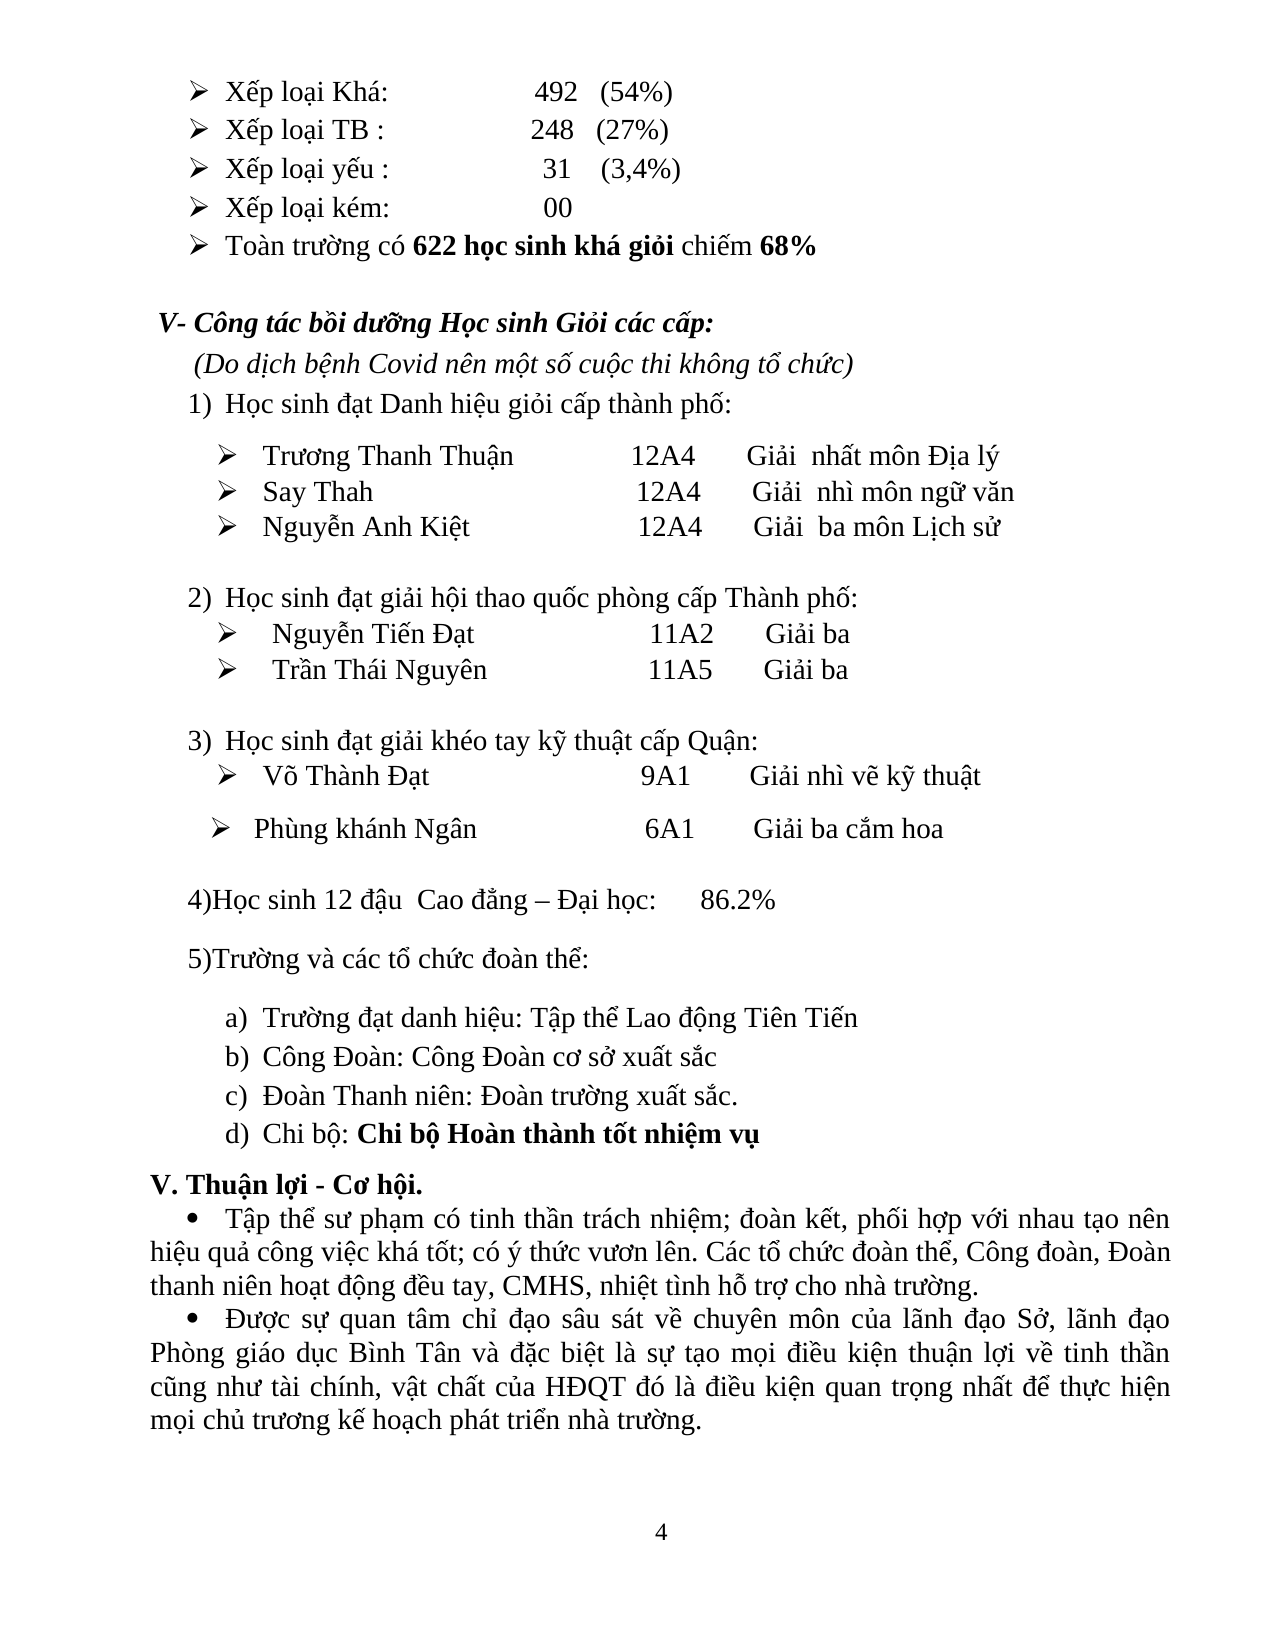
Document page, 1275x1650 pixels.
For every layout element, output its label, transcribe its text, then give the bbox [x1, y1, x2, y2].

list Toàn trường có 622 học sinh khá giỏi chiếm 68% [122, 228, 1172, 262]
list Xếp loại kém: 00 [122, 190, 1172, 223]
list Say Thah 12A4 Giải nhì môn ngữ văn [216, 474, 1172, 507]
list Học sinh đạt Danh hiệu giỏi cấp thành phố: [187, 386, 1172, 419]
list Trường đạt danh hiệu: Tập thể Lao động Tiên Tiến [225, 1001, 1172, 1034]
list Học sinh 12 đậu Cao đẳng – Đại học: 86.2% [187, 882, 1172, 915]
list Đoàn Thanh niên: Đoàn trường xuất sắc. [225, 1078, 1172, 1111]
list Công Đoàn: Công Đoàn cơ sở xuất sắc [225, 1039, 1172, 1073]
list Chi bộ: Chi bộ Hoàn thành tốt nhiệm vụ [225, 1116, 1172, 1150]
list Trường và các tổ chức đoàn thể: [187, 941, 1172, 975]
list Xếp loại yếu : 31 (3,4%) [122, 151, 1172, 185]
list Học sinh đạt giải khéo tay kỹ thuật cấp Quận: [187, 723, 1172, 756]
text (Do dịch bệnh Covid nên một số cuộc thi không tổ chức) [150, 346, 1172, 379]
list Nguyễn Tiến Đạt 11A2 Giải ba [216, 616, 1172, 650]
text V. Thuận lợi - Cơ hội. [150, 1167, 1172, 1201]
list Nguyễn Anh Kiệt 12A4 Giải ba môn Lịch sử [216, 509, 1172, 543]
list Phùng khánh Ngân 6A1 Giải ba cắm hoa [209, 811, 1172, 844]
list Xếp loại Khá: 492 (54%) [122, 74, 1172, 107]
list Trương Thanh Thuận 12A4 Giải nhất môn Địa lý [216, 438, 1172, 472]
list Học sinh đạt giải hội thao quốc phòng cấp Thành phố: [187, 581, 1172, 614]
list Võ Thành Đạt 9A1 Giải nhì vẽ kỹ thuật [216, 758, 1172, 792]
list Được sự quan tâm chỉ đạo sâu sát về chuyên môn của lãnh đạo Sở, lãnh đạo Phòng giáo dục Bình Tân và đặc biệt là sự tạo mọi điều kiện thuận lợi về tinh thần cũng như tài chính, vật chất của HĐQT đó là điều kiện quan trọng nhất để thực hiện mọi chủ trương kế hoạch phát triển nhà trường. [150, 1302, 1172, 1436]
text V- Công tác bồi dưỡng Học sinh Giỏi các cấp: [150, 306, 1172, 339]
list Xếp loại TB : 248 (27%) [122, 112, 1172, 146]
list Trần Thái Nguyên 11A5 Giải ba [216, 652, 1172, 685]
list Tập thể sư phạm có tinh thần trách nhiệm; đoàn kết, phối hợp với nhau tạo nên hiệu quả công việc khá tốt; có ý thức vươn lên. Các tổ chức đoàn thể, Công đoàn, Đoàn thanh niên hoạt động đều tay, CMHS, nhiệt tình hỗ trợ cho nhà trường. [150, 1201, 1172, 1302]
